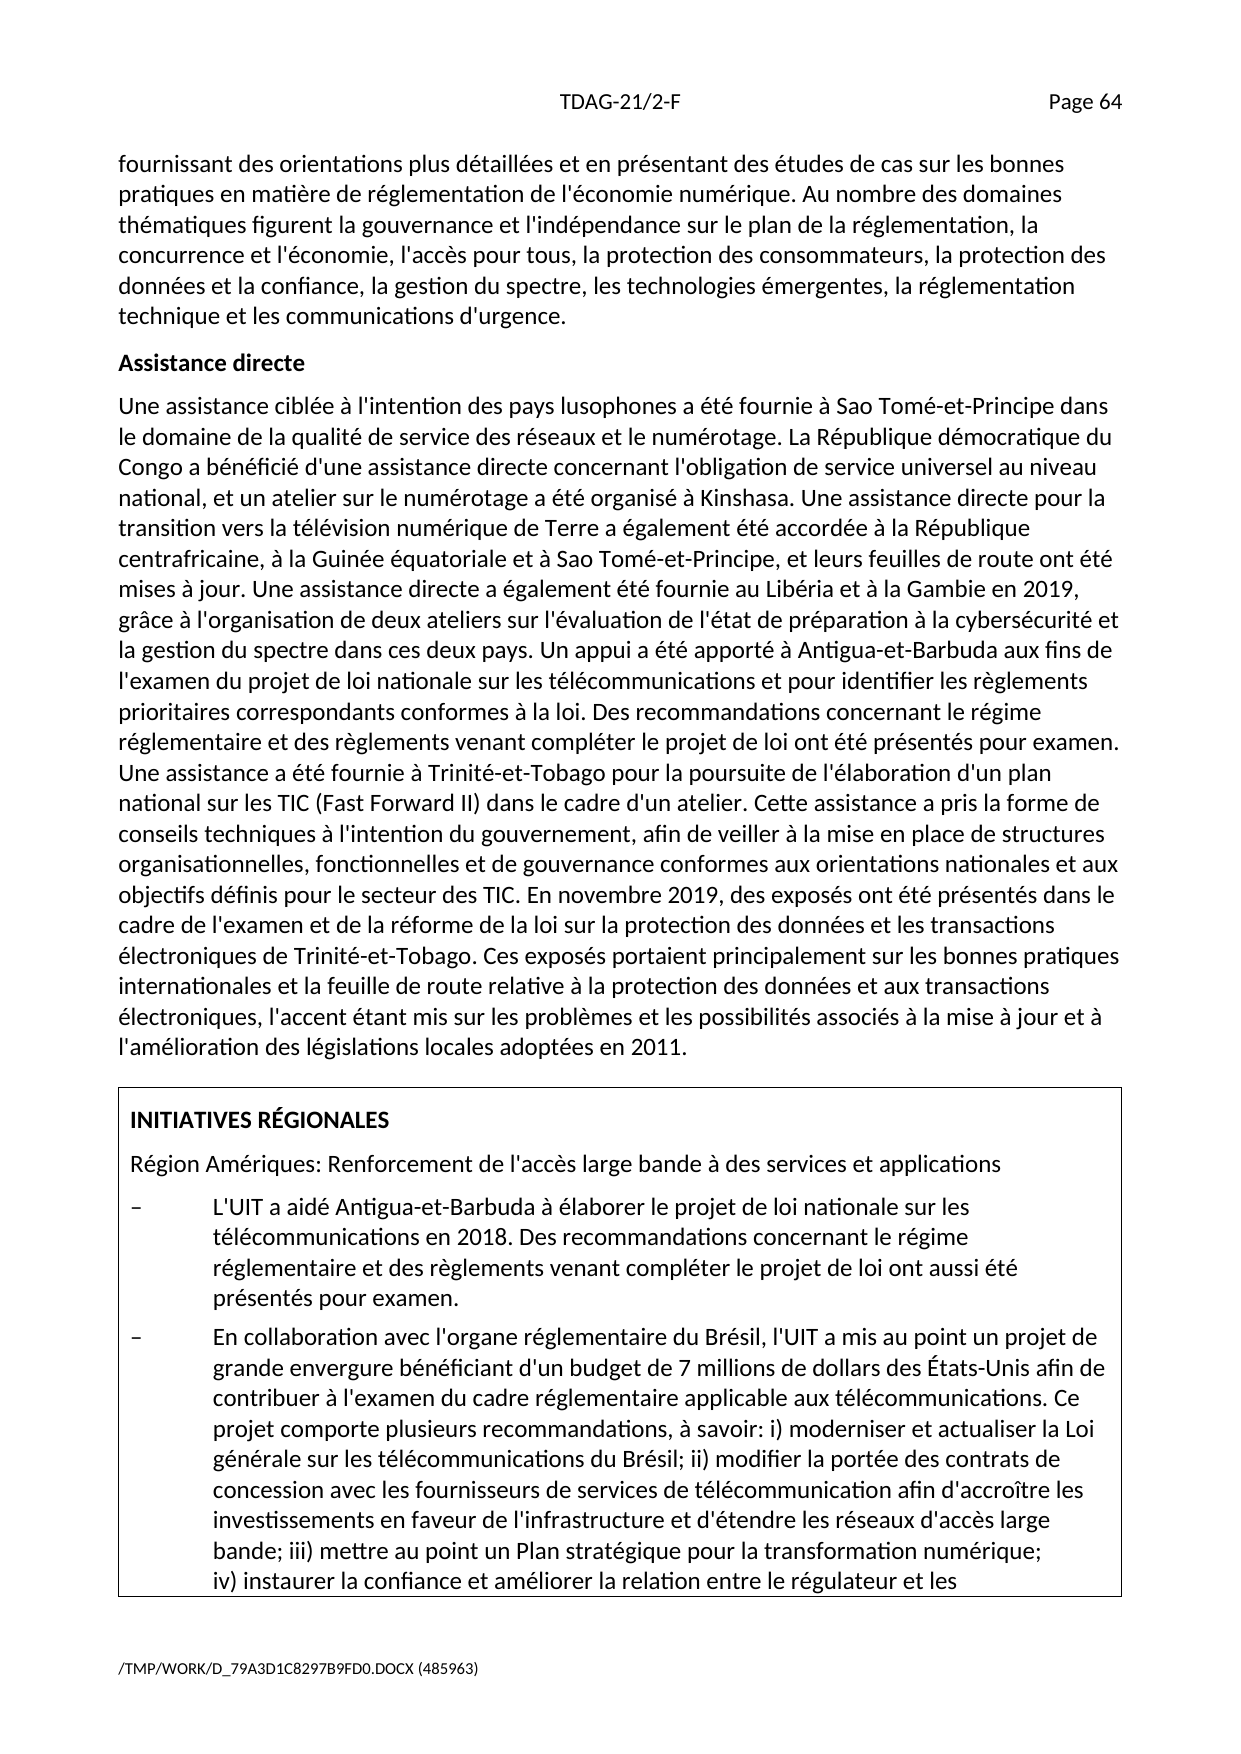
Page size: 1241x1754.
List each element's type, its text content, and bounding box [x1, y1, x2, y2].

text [118, 148, 1122, 331]
subtitle Assistance directe [118, 347, 1122, 378]
text Une assistance ciblée à l'intention des pays lusophones a été fournie à Sao Tomé-et-Principe dans le domaine de la qualité de service des réseaux et le numérotage. La République démocratique du Congo a bénéficié d'une assistance directe concernant l'obligation de service universel au niveau national, et un atelier sur le numérotage a été organisé à Kinshasa. Une assistance directe pour la transition vers la télévision numérique de Terre a également été accordée à la République centrafricaine, à la Guinée équatoriale et à Sao Tomé-et-Principe, et leurs feuilles de route ont été mises à jour. Une assistance directe a également été fournie au Libéria et à la Gambie en 2019, grâce à l'organisation de deux ateliers sur l'évaluation de l'état de préparation à la cybersécurité et la gestion du spectre dans ces deux pays. Un appui a été apporté à Antigua-et-Barbuda aux fins de l'examen du projet de loi nationale sur les télécommunications et pour identifier les règlements prioritaires correspondants conformes à la loi. Des recommandations concernant le régime réglementaire et des règlements venant compléter le projet de loi ont été présentés pour examen. Une assistance a été fournie à Trinité-et-Tobago pour la poursuite de l'élaboration d'un plan national sur les TIC (Fast Forward II) dans le cadre d'un atelier. Cette assistance a pris la forme de conseils techniques à l'intention du gouvernement, afin de veiller à la mise en place de structures organisationnelles, fonctionnelles et de gouvernance conformes aux orientations nationales et aux objectifs définis pour le secteur des TIC. En novembre 2019, des exposés ont été présentés dans le cadre de l'examen et de la réforme de la loi sur la protection des données et les transactions électroniques de Trinité-et-Tobago. Ces exposés portaient principalement sur les bonnes pratiques internationales et la feuille de route relative à la protection des données et aux transactions électroniques, l'accent étant mis sur les problèmes et les possibilités associés à la mise à jour et à l'amélioration des législations locales adoptées en 2011. [118, 391, 1122, 1062]
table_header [119, 1088, 1121, 1596]
